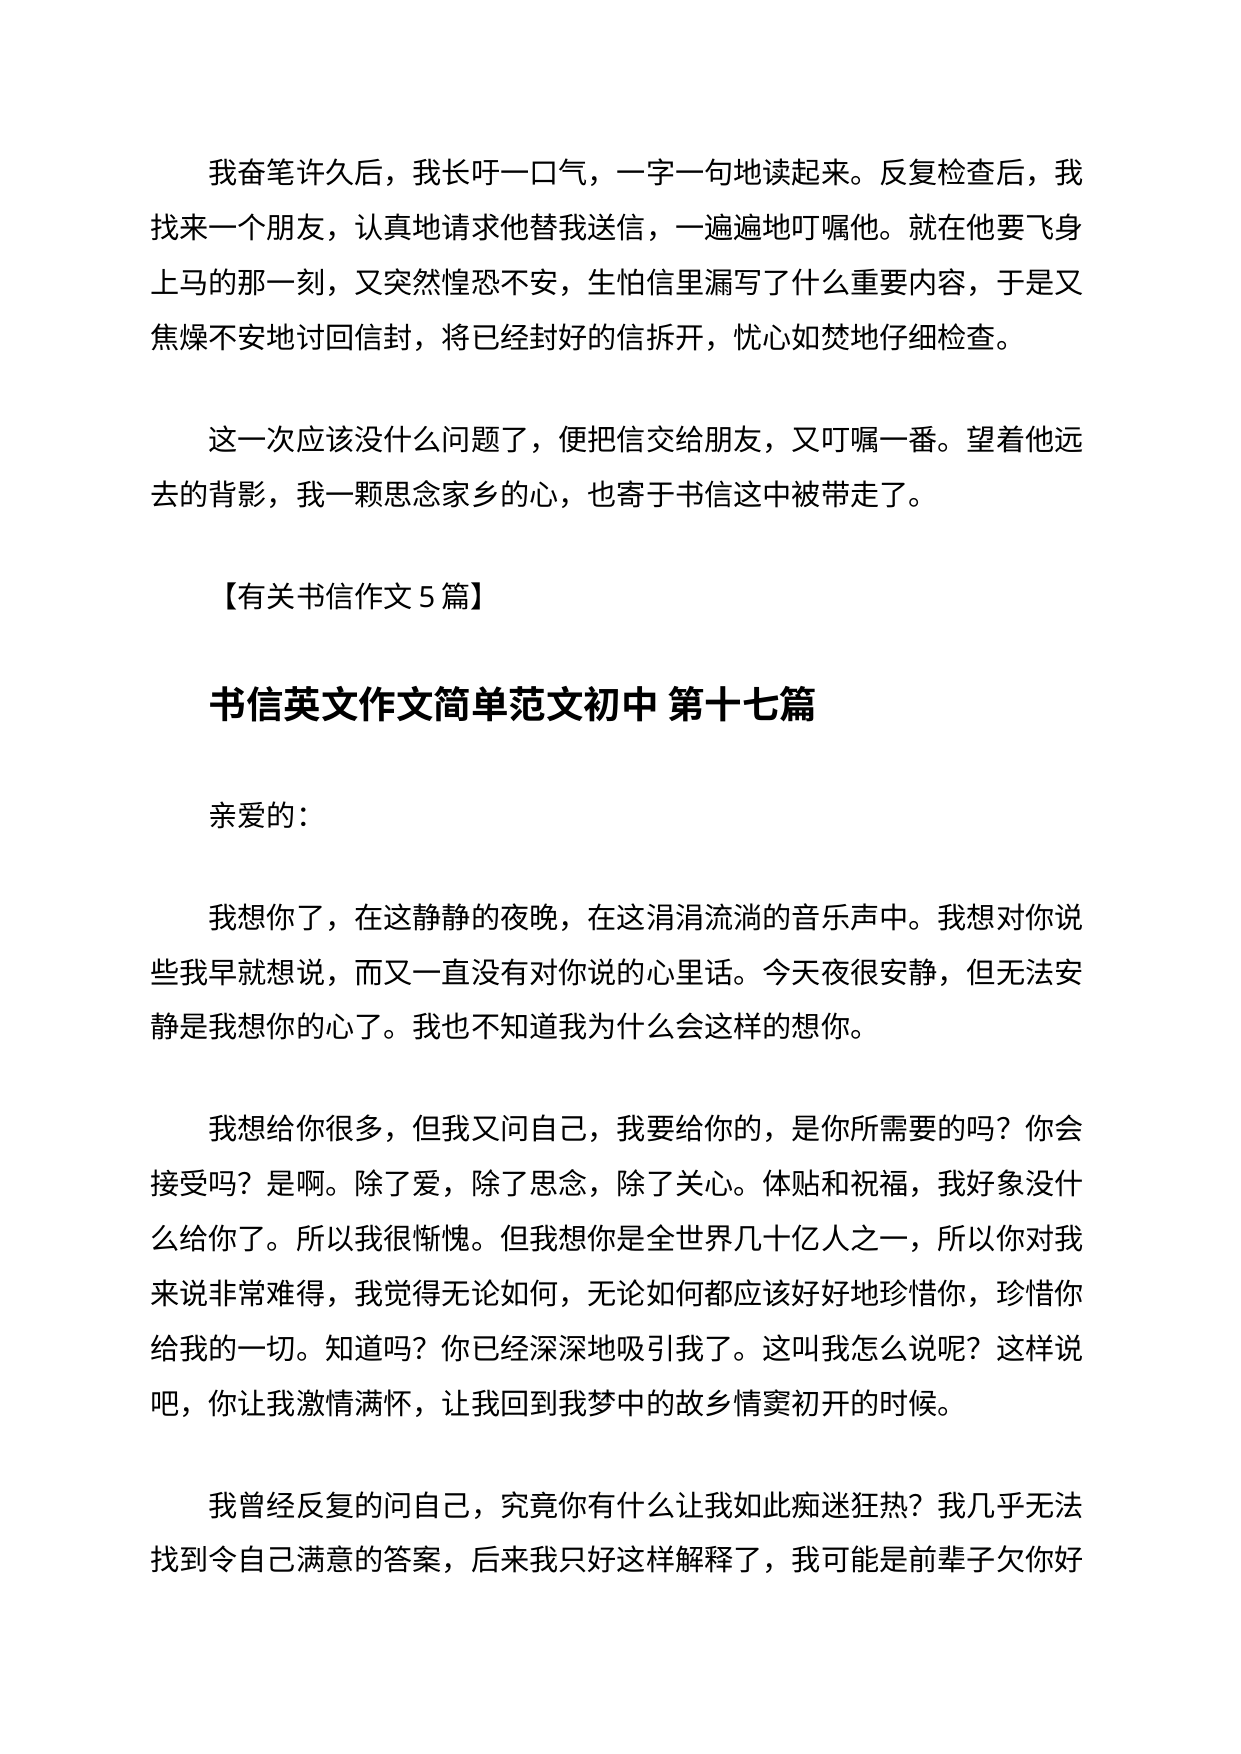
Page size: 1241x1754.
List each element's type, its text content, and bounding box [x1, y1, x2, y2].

text 我想给你很多，但我又问自己，我要给你的，是你所需要的吗？你会接受吗？是啊。除了爱，除了思念，除了关心。体贴和祝福，我好象没什么给你了。所以我很惭愧。但我想你是全世界几十亿人之一，所以你对我来说非常难得，我觉得无论如何，无论如何都应该好好地珍惜你，珍惜你给我的一切。知道吗？你已经深深地吸引我了。这叫我怎么说呢？这样说吧，你让我激情满怀，让我回到我梦中的故乡情窦初开的时候。 [150, 1106, 1090, 1423]
text 亲爱的： [150, 792, 1090, 835]
text 我奋笔许久后，我长吁一口气，一字一句地读起来。反复检查后，我找来一个朋友，认真地请求他替我送信，一遍遍地叮嘱他。就在他要飞身上马的那一刻，又突然惶恐不安，生怕信里漏写了什么重要内容，于是又焦燥不安地讨回信封，将已经封好的信拆开，忧心如焚地仔细检查。 [150, 150, 1090, 357]
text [150, 1482, 1090, 1579]
text 书信英文作文简单范文初中 第十七篇 [150, 675, 1090, 729]
text 我想你了，在这静静的夜晚，在这涓涓流淌的音乐声中。我想对你说些我早就想说，而又一直没有对你说的心里话。今天夜很安静，但无法安静是我想你的心了。我也不知道我为什么会这样的想你。 [150, 894, 1090, 1046]
text 【有关书信作文5篇】 [150, 573, 1090, 616]
text 这一次应该没什么问题了，便把信交给朋友，又叮嘱一番。望着他远去的背影，我一颗思念家乡的心，也寄于书信这中被带走了。 [150, 416, 1090, 514]
